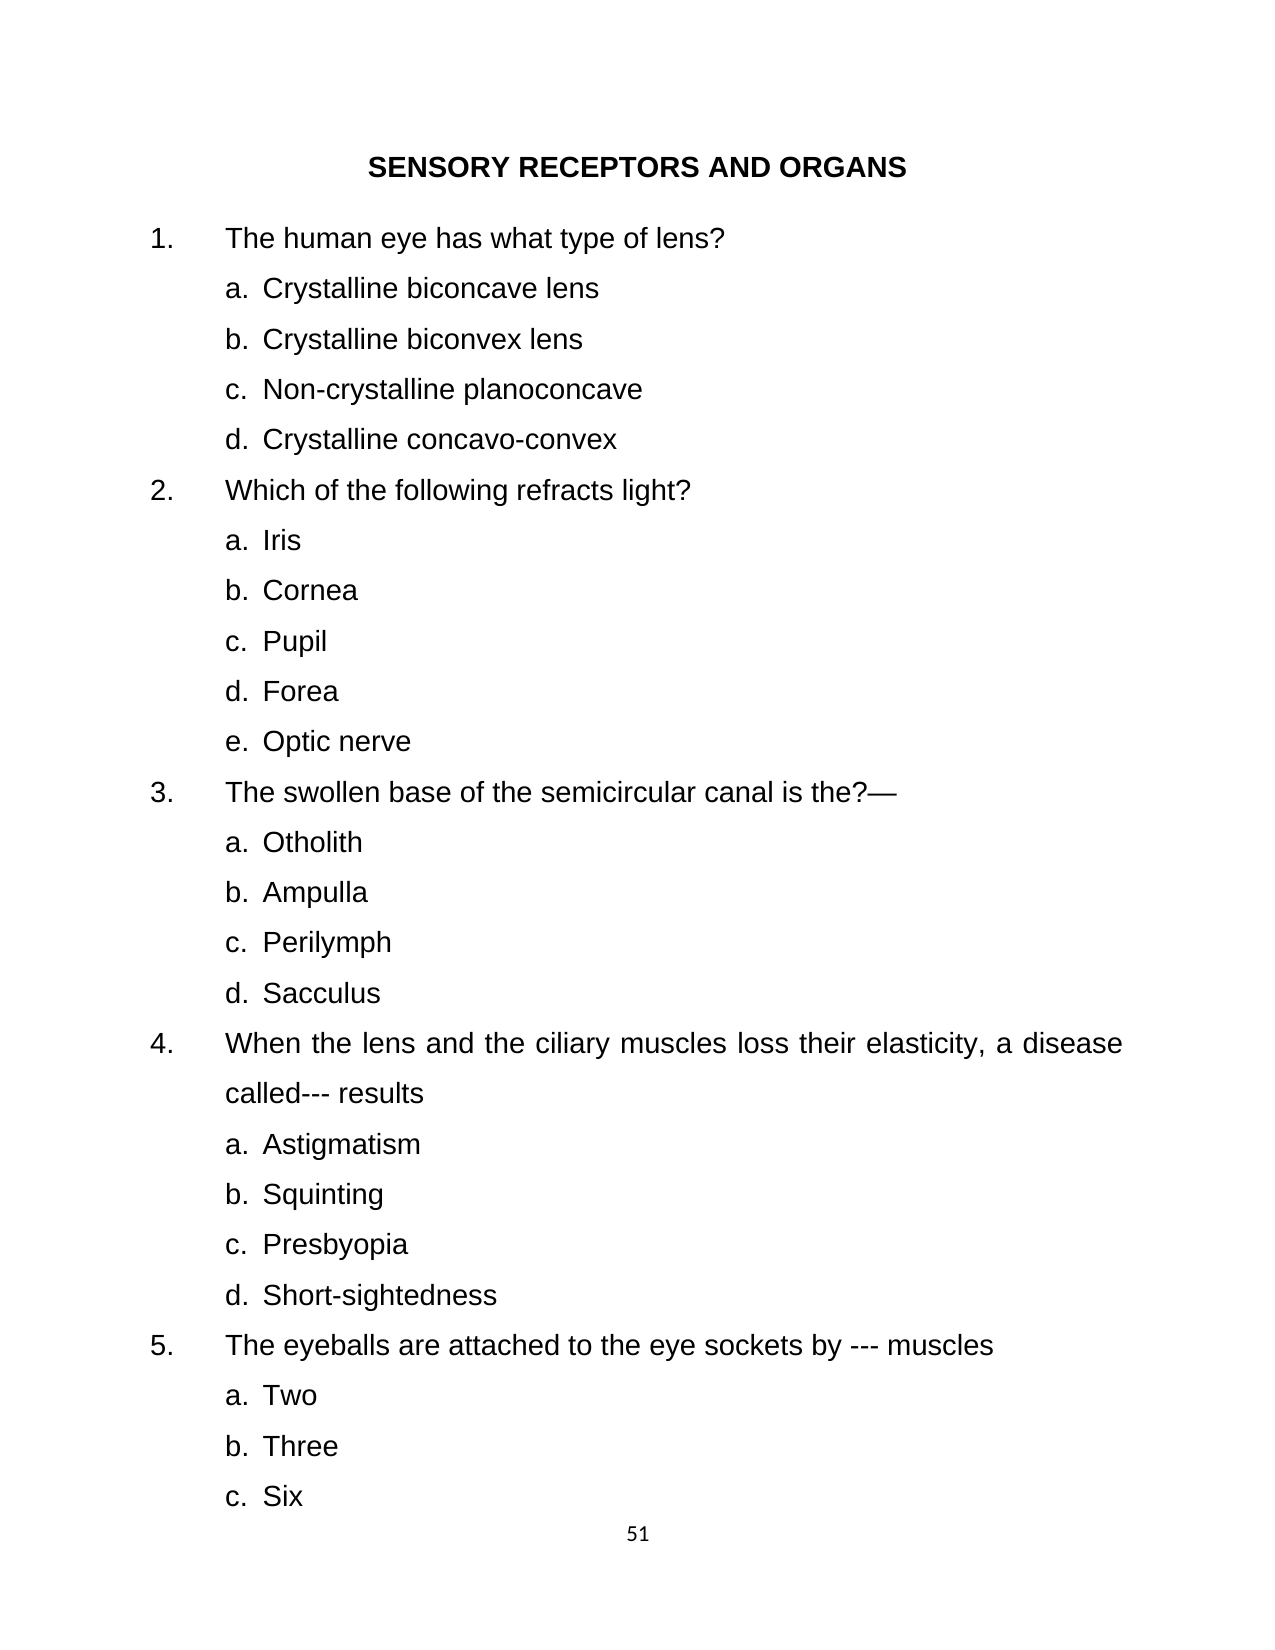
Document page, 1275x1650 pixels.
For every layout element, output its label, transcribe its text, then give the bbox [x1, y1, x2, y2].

list Forea [225, 674, 1125, 707]
list Pupil [225, 624, 1125, 657]
list Ampulla [225, 875, 1125, 909]
text SENSORY RECEPTORS AND ORGANS [150, 150, 1125, 183]
list The eyeballs are attached to the eye sockets by --- muscles [150, 1328, 1125, 1362]
list The human eye has what type of lens? [150, 221, 1125, 255]
list Perilymph [225, 926, 1125, 959]
list Crystalline concavo-convex [225, 422, 1125, 456]
list Otholith [225, 825, 1125, 858]
list Short-sightedness [225, 1278, 1125, 1311]
list The swollen base of the semicircular canal is the?— [150, 774, 1125, 808]
list Squinting [225, 1177, 1125, 1211]
list Two [225, 1378, 1125, 1412]
list Crystalline biconvex lens [225, 322, 1125, 355]
list Non-crystalline planoconcave [225, 372, 1125, 406]
list Six [225, 1479, 1125, 1512]
list Sacculus [225, 976, 1125, 1009]
list Presbyopia [225, 1227, 1125, 1261]
list Crystalline biconcave lens [225, 271, 1125, 305]
list Three [225, 1429, 1125, 1462]
list Astigmatism [225, 1127, 1125, 1160]
list Which of the following refracts light? [150, 473, 1125, 506]
list Optic nerve [225, 724, 1125, 758]
list Iris [225, 523, 1125, 557]
list When the lens and the ciliary muscles loss their elasticity, a disease called--- results [150, 1026, 1125, 1110]
list Cornea [225, 573, 1125, 607]
